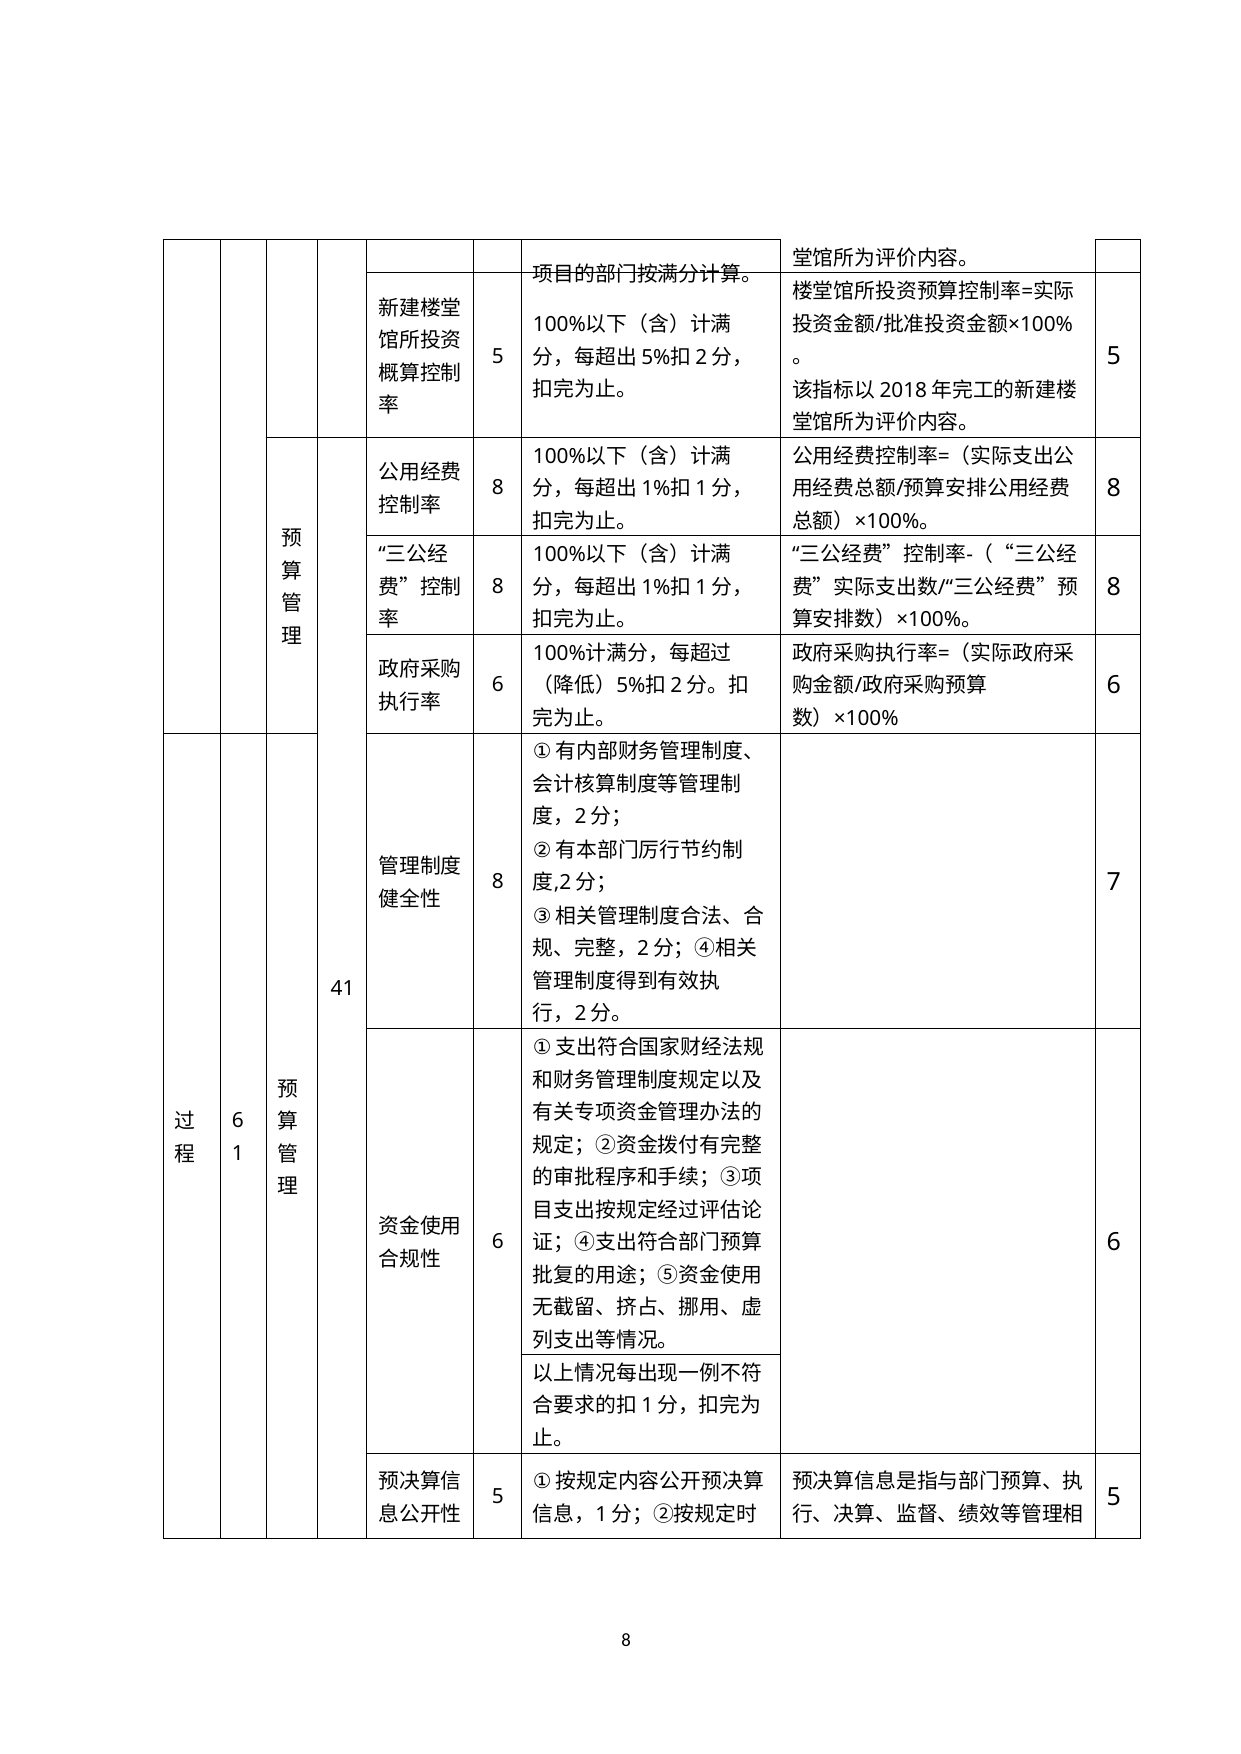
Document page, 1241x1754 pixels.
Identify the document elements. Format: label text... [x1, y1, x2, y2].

table_cell ①有内部财务管理制度、会计核算制度等管理制度，2分； [522, 734, 780, 831]
table_cell “三公经费”控制率-（“三公经费”实际支出数/“三公经费”预算安排数）×100%。 [781, 536, 1095, 634]
table_cell 5 [474, 1454, 521, 1538]
table_cell 5 [1096, 1454, 1140, 1538]
table_cell 公用经费控制率 [367, 438, 473, 535]
table_cell 预算管理 [267, 734, 317, 1538]
table_cell 6 [1096, 635, 1140, 732]
table_cell 6 [474, 1029, 521, 1453]
table_cell 100%以下（含）计满分，每超出1%扣1分，扣完为止。 [522, 438, 780, 535]
table_cell 8 [1096, 438, 1140, 535]
table_cell 5 [1096, 273, 1140, 437]
table_cell 100%以下（含）计满分，每超出5%扣2分，扣完为止。 [522, 273, 780, 437]
table_cell 6 [474, 635, 521, 732]
table_cell “三公经费”控制率 [367, 536, 473, 634]
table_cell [781, 1454, 1095, 1538]
table_cell 100%计满分，每超过（降低）5%扣2分。扣完为止。 [522, 635, 780, 732]
table_cell ③相关管理制度合法、合规、完整，2分；④相关管理制度得到有效执行，2分。 [522, 897, 780, 1028]
table_cell 预算管理 [267, 438, 317, 732]
table_cell [781, 1029, 1095, 1453]
table_cell 管理制度健全性 [367, 734, 473, 1028]
table_cell 政府采购执行率=（实际政府采购金额/政府采购预算数）×100% [781, 635, 1095, 732]
table_cell 8 [1096, 536, 1140, 634]
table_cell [522, 1454, 780, 1538]
table_cell 8 [474, 734, 521, 1028]
table_cell 楼堂馆所投资预算控制率=实际投资金额/批准投资金额×100% 。 [781, 273, 1095, 371]
table_cell 41 [318, 438, 366, 1538]
table_cell 以上情况每出现一例不符合要求的扣1分，扣完为止。 [522, 1355, 780, 1453]
table_cell 公用经费控制率=（实际支出公用经费总额/预算安排公用经费总额）×100%。 [781, 438, 1095, 535]
table_cell 过 程 [164, 734, 220, 1538]
table_cell 100%以下（含）计满分，每超出1%扣1分，扣完为止。 [522, 536, 780, 634]
table_cell 61 [221, 734, 266, 1538]
table_cell 该指标以2018年完工的新建楼堂馆所为评价内容。 [781, 371, 1095, 437]
table_cell 新建楼堂馆所投资概算控制率 [367, 273, 473, 437]
table_cell 预决算信息公开性 [367, 1454, 473, 1538]
table_cell 8 [474, 536, 521, 634]
table_cell 5 [474, 273, 521, 437]
table_cell 8 [474, 438, 521, 535]
table_cell 资金使用合规性 [367, 1029, 473, 1453]
table_cell 6 [1096, 1029, 1140, 1453]
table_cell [781, 239, 1095, 272]
table_cell ②有本部门厉行节约制度,2分； [522, 831, 780, 897]
table_cell 政府采购执行率 [367, 635, 473, 732]
table_cell ①支出符合国家财经法规和财务管理制度规定以及有关专项资金管理办法的规定；②资金拨付有完整的审批程序和手续；③项目支出按规定经过评估论证；④支出符合部门预算批复的用途；⑤资金使用无截留、挤占、挪用、虚列支出等情况。 [522, 1029, 780, 1354]
table_cell 7 [1096, 734, 1140, 1028]
table_cell [781, 734, 1095, 1028]
